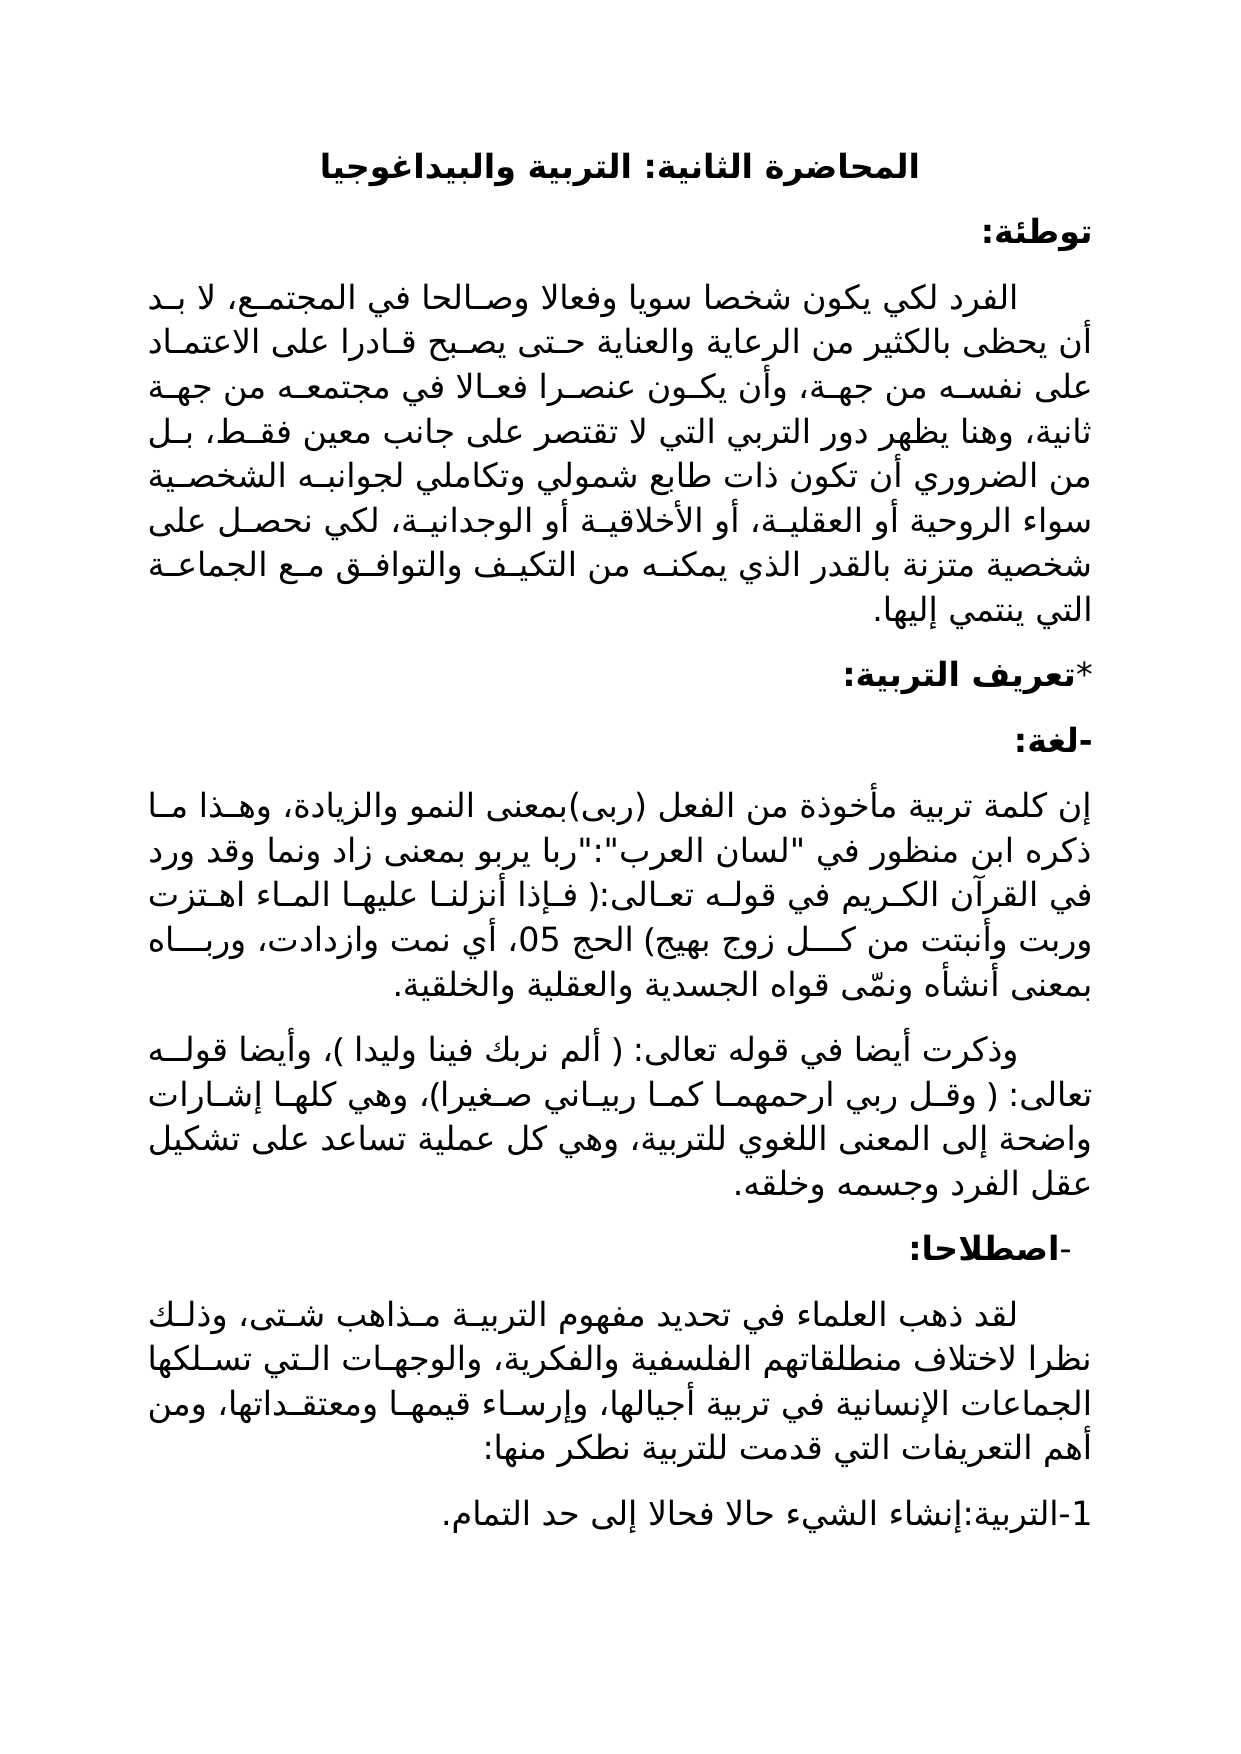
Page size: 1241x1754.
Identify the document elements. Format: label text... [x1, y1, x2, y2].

text الفرد لكي يكون شخصا سويا وفعالا وصالحا في المجتمع، لا بد أن يحظى بالكثير من الرعاية والعناية حتى يصبح قادرا على الاعتماد على نفسه من جهة، وأن يكون عنصرا فعالا في مجتمعه من جهة ثانية، وهنا يظهر دور التربي التي لا تقتصر على جانب معين فقط، بل من الضروري أن تكون ذات طابع شمولي وتكاملي لجوانبه الشخصية سواء الروحية أو العقلية، أو الأخلاقية أو الوجدانية، لكي نحصل على شخصية متزنة بالقدر الذي يمكنه من التكيف والتوافق مع الجماعة التي ينتمي إليها. [148, 278, 1093, 629]
text وذكرت أيضا في قوله تعالى: ﴿ ألم نربك فينا وليدا ﴾، وأيضا قوله تعالى: ﴿ وقل ربي ارحمهما كما ربياني صغيرا﴾، وهي كلها إشارات واضحة إلى المعنى اللغوي للتربية، وهي كل عملية تساعد على تشكيل عقل الفرد وجسمه وخلقه. [148, 1031, 1093, 1203]
text *تعريف التربية: [148, 656, 1093, 695]
text -اصطلاحا: [148, 1230, 1093, 1268]
text -لغة: [148, 721, 1093, 760]
text إن كلمة تربية مأخوذة من الفعل (ربى)بمعنى النمو والزيادة، وهذا ما ذكره ابن منظور في "لسان العرب":"ربا يربو بمعنى زاد ونما وقد ورد في القرآن الكريم في قوله تعالى:﴿ فإذا أنزلنا عليها الماء اهتزت وربت وأنبتت من كل زوج بهيج﴾ الحج 05، أي نمت وازدادت، ورباه بمعنى أنشأه ونمّى قواه الجسدية والعقلية والخلقية. [148, 787, 1093, 1004]
text 1-التربية:إنشاء الشيء حالا فحالا إلى حد التمام. [148, 1494, 1093, 1533]
text المحاضرة الثانية: التربية والبيداغوجيا [148, 148, 1093, 186]
text توطئة: [148, 213, 1093, 252]
text لقد ذهب العلماء في تحديد مفهوم التربية مذاهب شتى، وذلك نظرا لاختلاف منطلقاتهم الفلسفية والفكرية، والوجهات التي تسلكها الجماعات الإنسانية في تربية أجيالها، وإرساء قيمها ومعتقداتها، ومن أهم التعريفات التي قدمت للتربية نطكر منها: [148, 1295, 1093, 1468]
